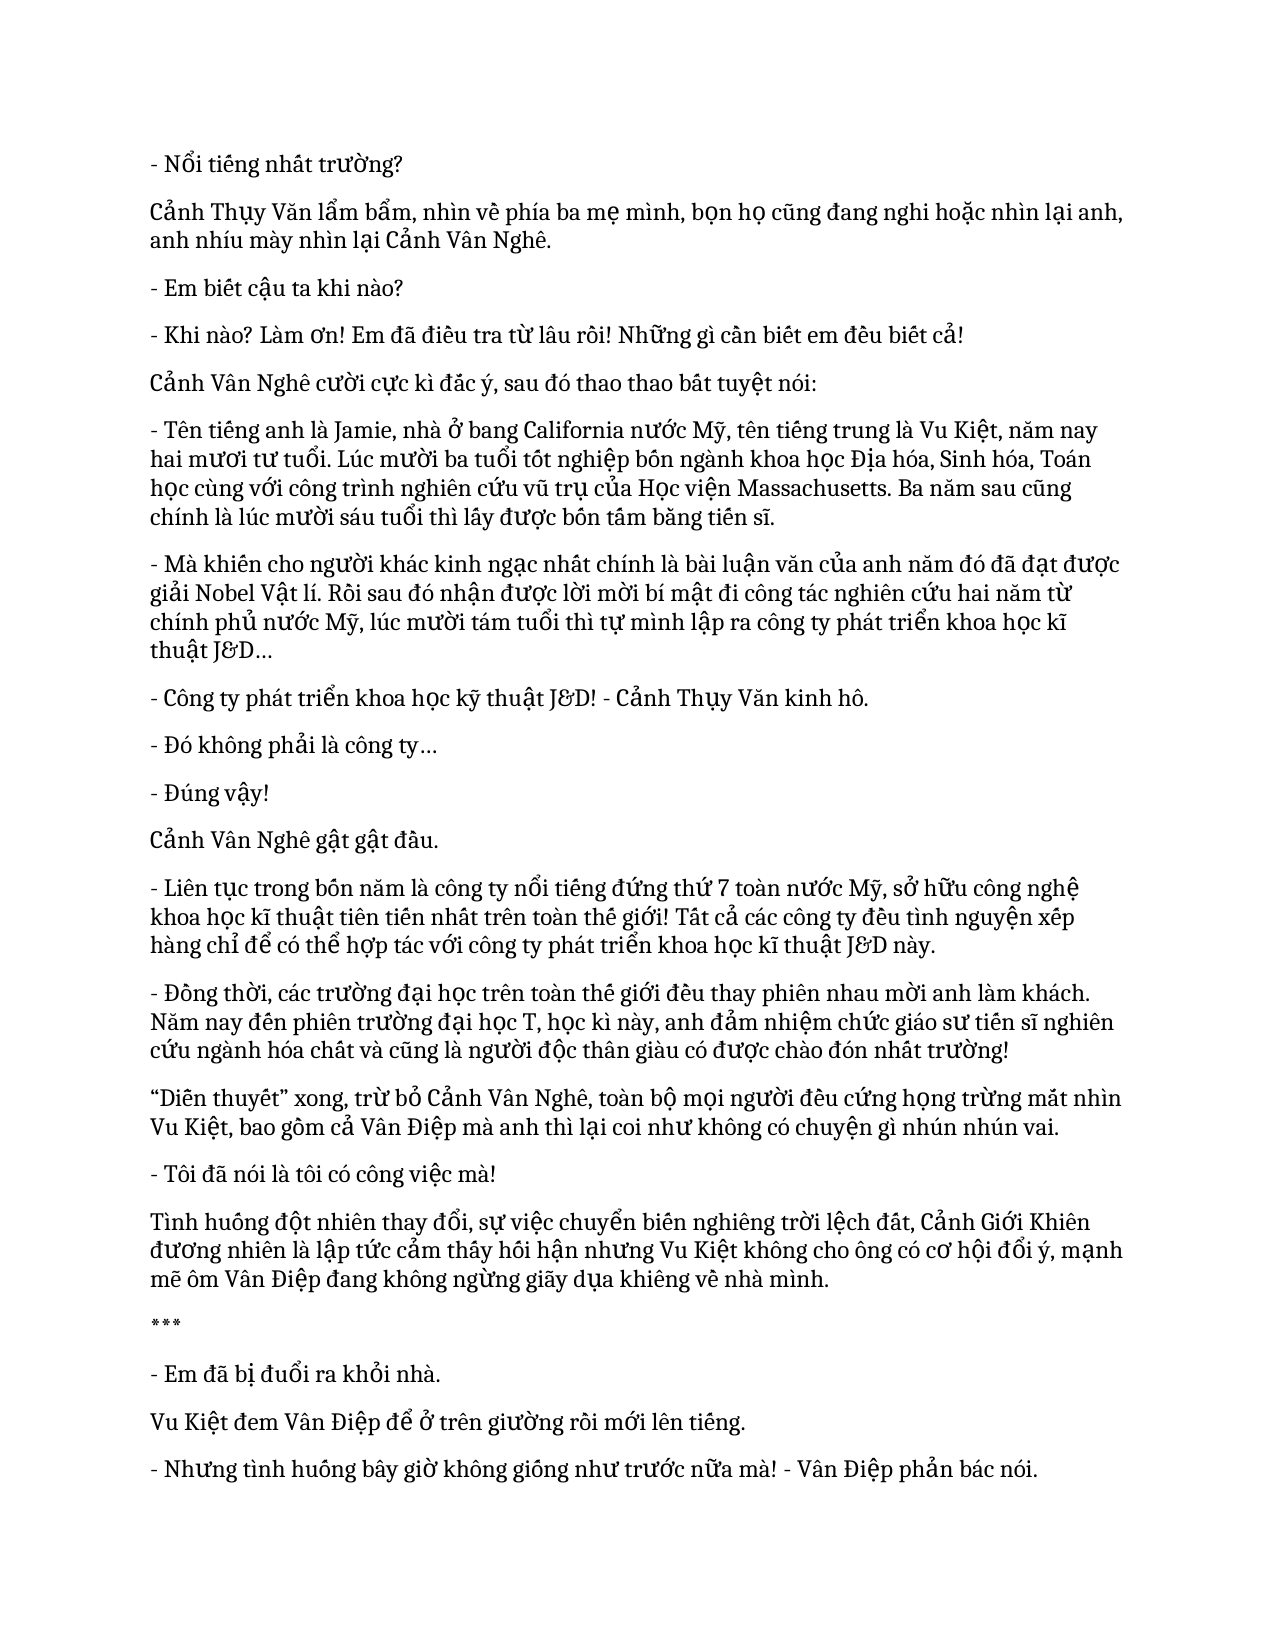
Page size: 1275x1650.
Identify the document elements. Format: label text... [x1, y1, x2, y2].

text Cảnh Vân Nghê gật gật đầu. [150, 826, 1125, 855]
text - Đồng thời, các trường đại học trên toàn thế giới đều thay phiên nhau mời anh làm khách. Năm nay đến phiên trường đại học T, học kì này, anh đảm nhiệm chức giáo sư tiến sĩ nghiên cứu ngành hóa chất và cũng là người độc thân giàu có được chào đón nhất trường! [150, 979, 1125, 1065]
text Cảnh Vân Nghê cười cực kì đắc ý, sau đó thao thao bất tuyệt nói: [150, 369, 1125, 397]
text *** [150, 1312, 1125, 1341]
text Tình huống đột nhiên thay đổi, sự việc chuyển biến nghiêng trời lệch đất, Cảnh Giới Khiên đương nhiên là lập tức cảm thấy hối hận nhưng Vu Kiệt không cho ông có cơ hội đổi ý, mạnh mẽ ôm Vân Điệp đang không ngừng giãy dụa khiêng về nhà mình. [150, 1207, 1125, 1294]
text - Em biết cậu ta khi nào? [150, 274, 1125, 302]
text - Liên tục trong bốn năm là công ty nổi tiếng đứng thứ 7 toàn nước Mỹ, sở hữu công nghệ khoa học kĩ thuật tiên tiến nhất trên toàn thế giới! Tất cả các công ty đều tình nguyện xếp hàng chỉ để có thể hợp tác với công ty phát triển khoa học kĩ thuật J&D này. [150, 874, 1125, 960]
text - Tôi đã nói là tôi có công việc mà! [150, 1160, 1125, 1189]
text - Công ty phát triển khoa học kỹ thuật J&D! - Cảnh Thụy Văn kinh hô. [150, 684, 1125, 712]
text - Tên tiếng anh là Jamie, nhà ở bang California nước Mỹ, tên tiếng trung là Vu Kiệt, năm nay hai mươi tư tuổi. Lúc mười ba tuổi tốt nghiệp bốn ngành khoa học Địa hóa, Sinh hóa, Toán học cùng với công trình nghiên cứu vũ trụ của Học viện Massachusetts. Ba năm sau cũng chính là lúc mười sáu tuổi thì lấy được bốn tấm bằng tiến sĩ. [150, 416, 1125, 531]
text - Đúng vậy! [150, 779, 1125, 807]
text - Khi nào? Làm ơn! Em đã điều tra từ lâu rồi! Những gì cần biết em đều biết cả! [150, 321, 1125, 350]
text - Mà khiến cho người khác kinh ngạc nhất chính là bài luận văn của anh năm đó đã đạt được giải Nobel Vật lí. Rồi sau đó nhận được lời mời bí mật đi công tác nghiên cứu hai năm từ chính phủ nước Mỹ, lúc mười tám tuổi thì tự mình lập ra công ty phát triển khoa học kĩ thuật J&D… [150, 550, 1125, 665]
text - Nhưng tình huống bây giờ không giống như trước nữa mà! - Vân Điệp phản bác nói. [150, 1455, 1125, 1484]
text Vu Kiệt đem Vân Điệp để ở trên giường rồi mới lên tiếng. [150, 1407, 1125, 1436]
text - Nổi tiếng nhất trường? [150, 150, 1125, 179]
text Cảnh Thụy Văn lẩm bẩm, nhìn về phía ba mẹ mình, bọn họ cũng đang nghi hoặc nhìn lại anh, anh nhíu mày nhìn lại Cảnh Vân Nghê. [150, 197, 1125, 255]
text - Em đã bị đuổi ra khỏi nhà. [150, 1360, 1125, 1389]
text “Diễn thuyết” xong, trừ bỏ Cảnh Vân Nghê, toàn bộ mọi người đều cứng họng trừng mắt nhìn Vu Kiệt, bao gồm cả Vân Điệp mà anh thì lại coi như không có chuyện gì nhún nhún vai. [150, 1084, 1125, 1141]
text - Đó không phải là công ty… [150, 731, 1125, 760]
